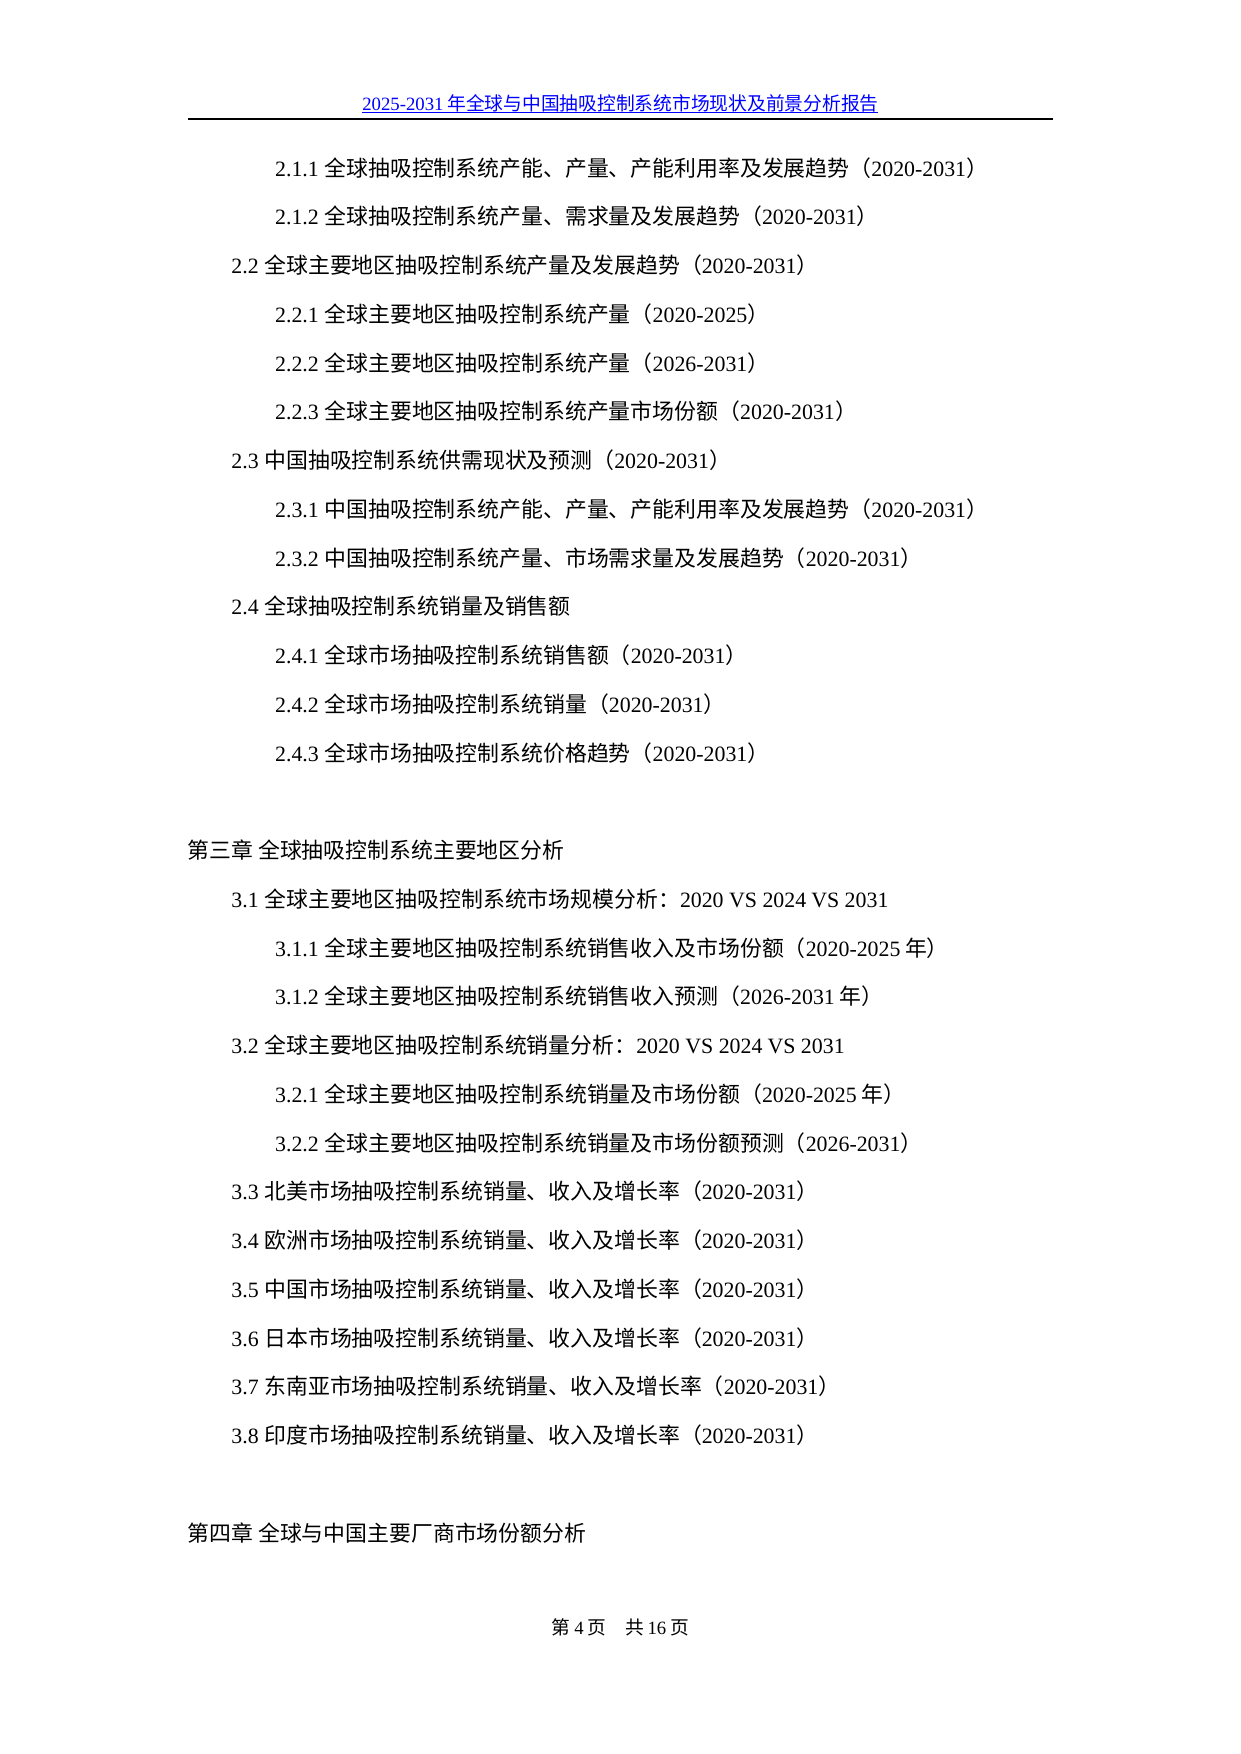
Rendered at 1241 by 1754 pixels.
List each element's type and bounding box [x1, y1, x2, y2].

text [187, 150, 1053, 1548]
